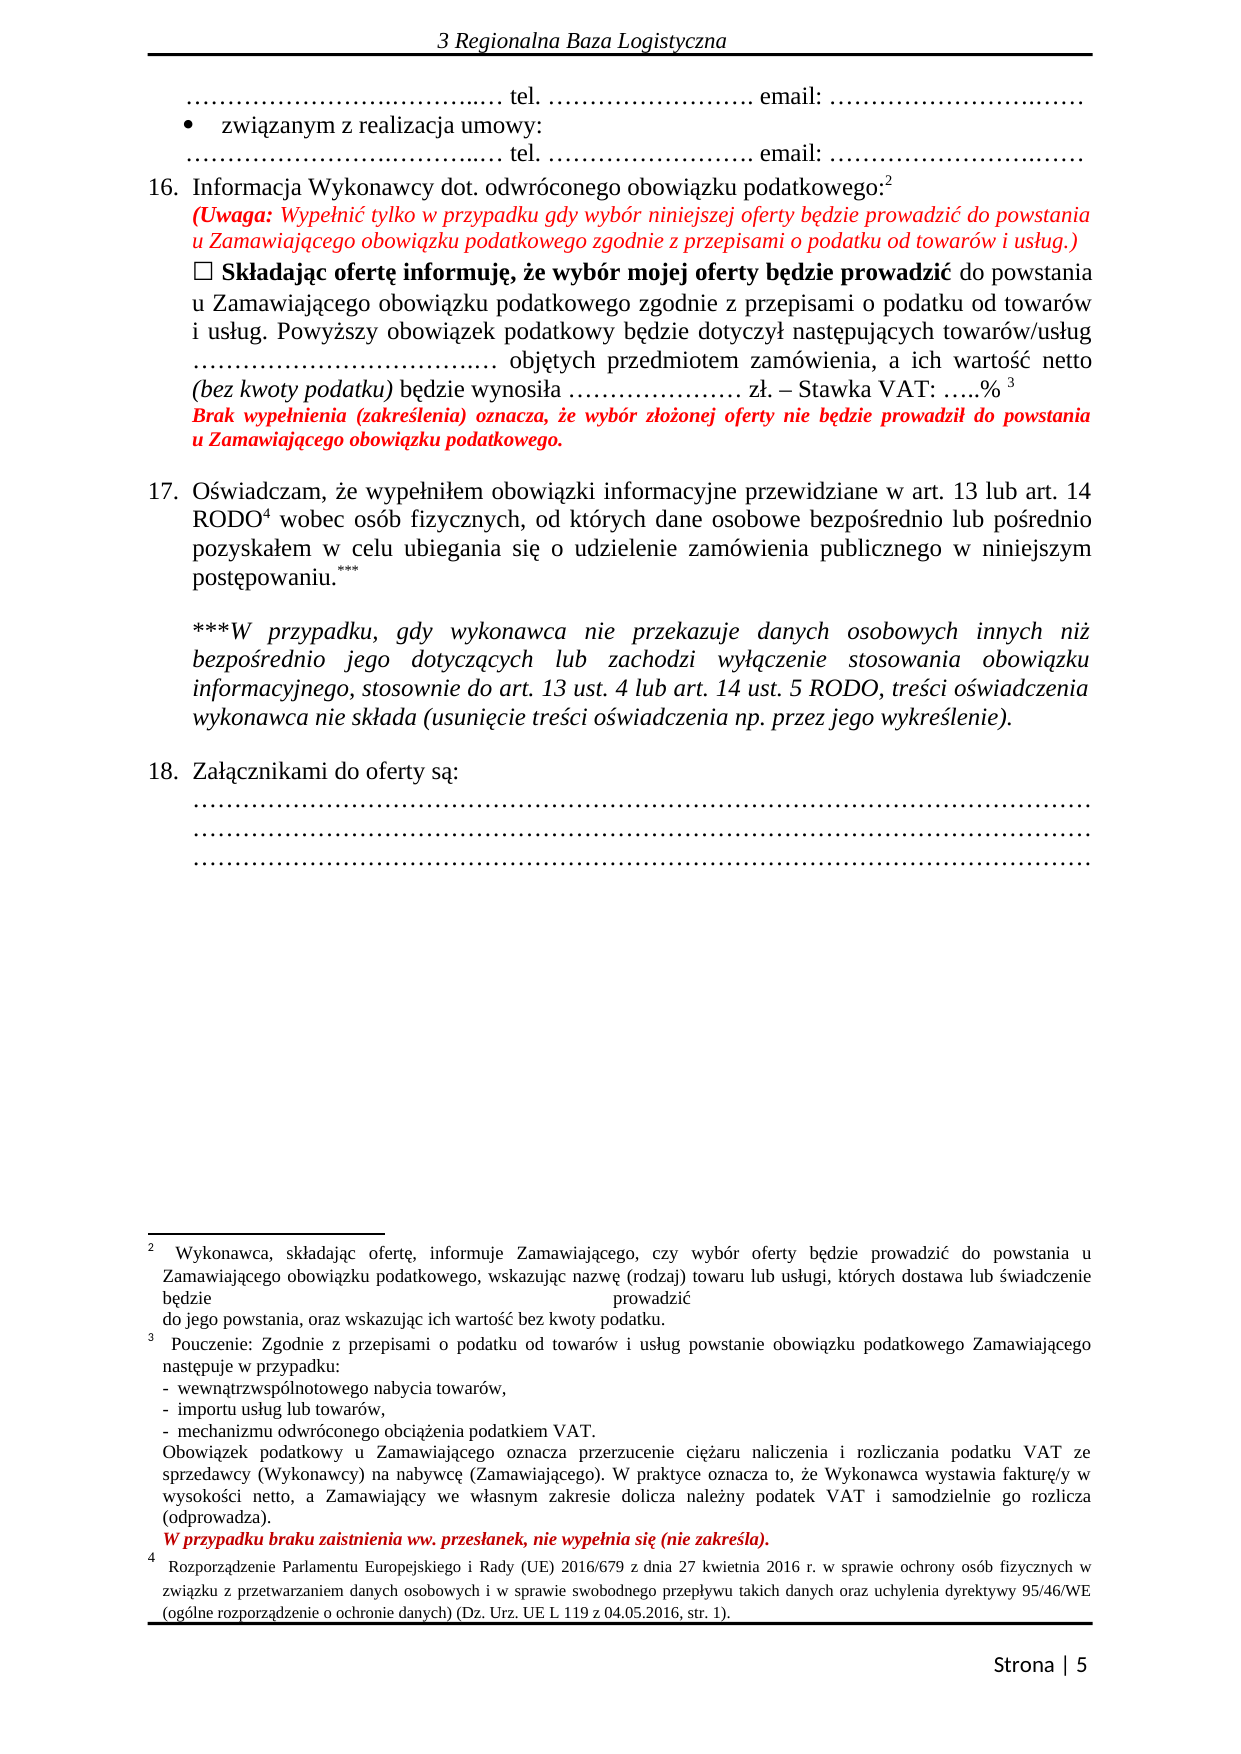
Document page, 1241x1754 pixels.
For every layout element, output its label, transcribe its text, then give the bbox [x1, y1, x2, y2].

list związanym z realizacja umowy: [184, 110, 1093, 138]
text ……………………………………………………………………………………………… [192, 813, 1093, 842]
text ……………………………………………………………………………………………… [192, 784, 1093, 813]
text (Uwaga: Wypełnić tylko w przypadku gdy wybór niniejszej oferty będzie prowadzić do powstania u Zamawiającego obowiązku podatkowego zgodnie z przepisami o podatku od towarów i usług.) [192, 201, 1093, 253]
text …………………….………..… tel. ……………………. email: …………………….…… [185, 138, 1093, 167]
text Składając ofertę informuję, że wybór mojej oferty będzie prowadzić do powstania u Zamawiającego obowiązku podatkowego zgodnie z przepisami o podatku od towarów i usług. Powyższy obowiązek podatkowy będzie dotyczył następujących towarów/usług …………………………….… objętych przedmiotem zamówienia, a ich wartość netto (bez kwoty podatku) będzie wynosiła ………………… zł. – Stawka VAT: …..% [192, 253, 1093, 403]
list Informacja Wykonawcy dot. odwróconego obowiązku podatkowego: [148, 172, 1093, 201]
text ……………………………………………………………………………………………… [192, 842, 1093, 871]
text Brak wypełnienia (zakreślenia) oznacza, że wybór złożonej oferty nie będzie prowadził do powstania u Zamawiającego obowiązku podatkowego. [192, 403, 1093, 451]
list Oświadczam, że wypełniłem obowiązki informacyjne przewidziane w art. 13 lub art. 14 RODO wobec osób fizycznych, od których dane osobowe bezpośrednio lub pośrednio pozyskałem w celu ubiegania się o udzielenie zamówienia publicznego w niniejszym postępowaniu.*** [148, 476, 1093, 591]
text ***W przypadku, gdy wykonawca nie przekazuje danych osobowych innych niż bezpośrednio jego dotyczących lub zachodzi wyłączenie stosowania obowiązku informacyjnego, stosownie do art. 13 ust. 4 lub art. 14 ust. 5 RODO, treści oświadczenia wykonawca nie składa (usunięcie treści oświadczenia np. przez jego wykreślenie). [148, 616, 1093, 731]
list Załącznikami do oferty są: [148, 756, 1093, 784]
text …………………….………..… tel. ……………………. email: …………………….…… [185, 81, 1093, 110]
